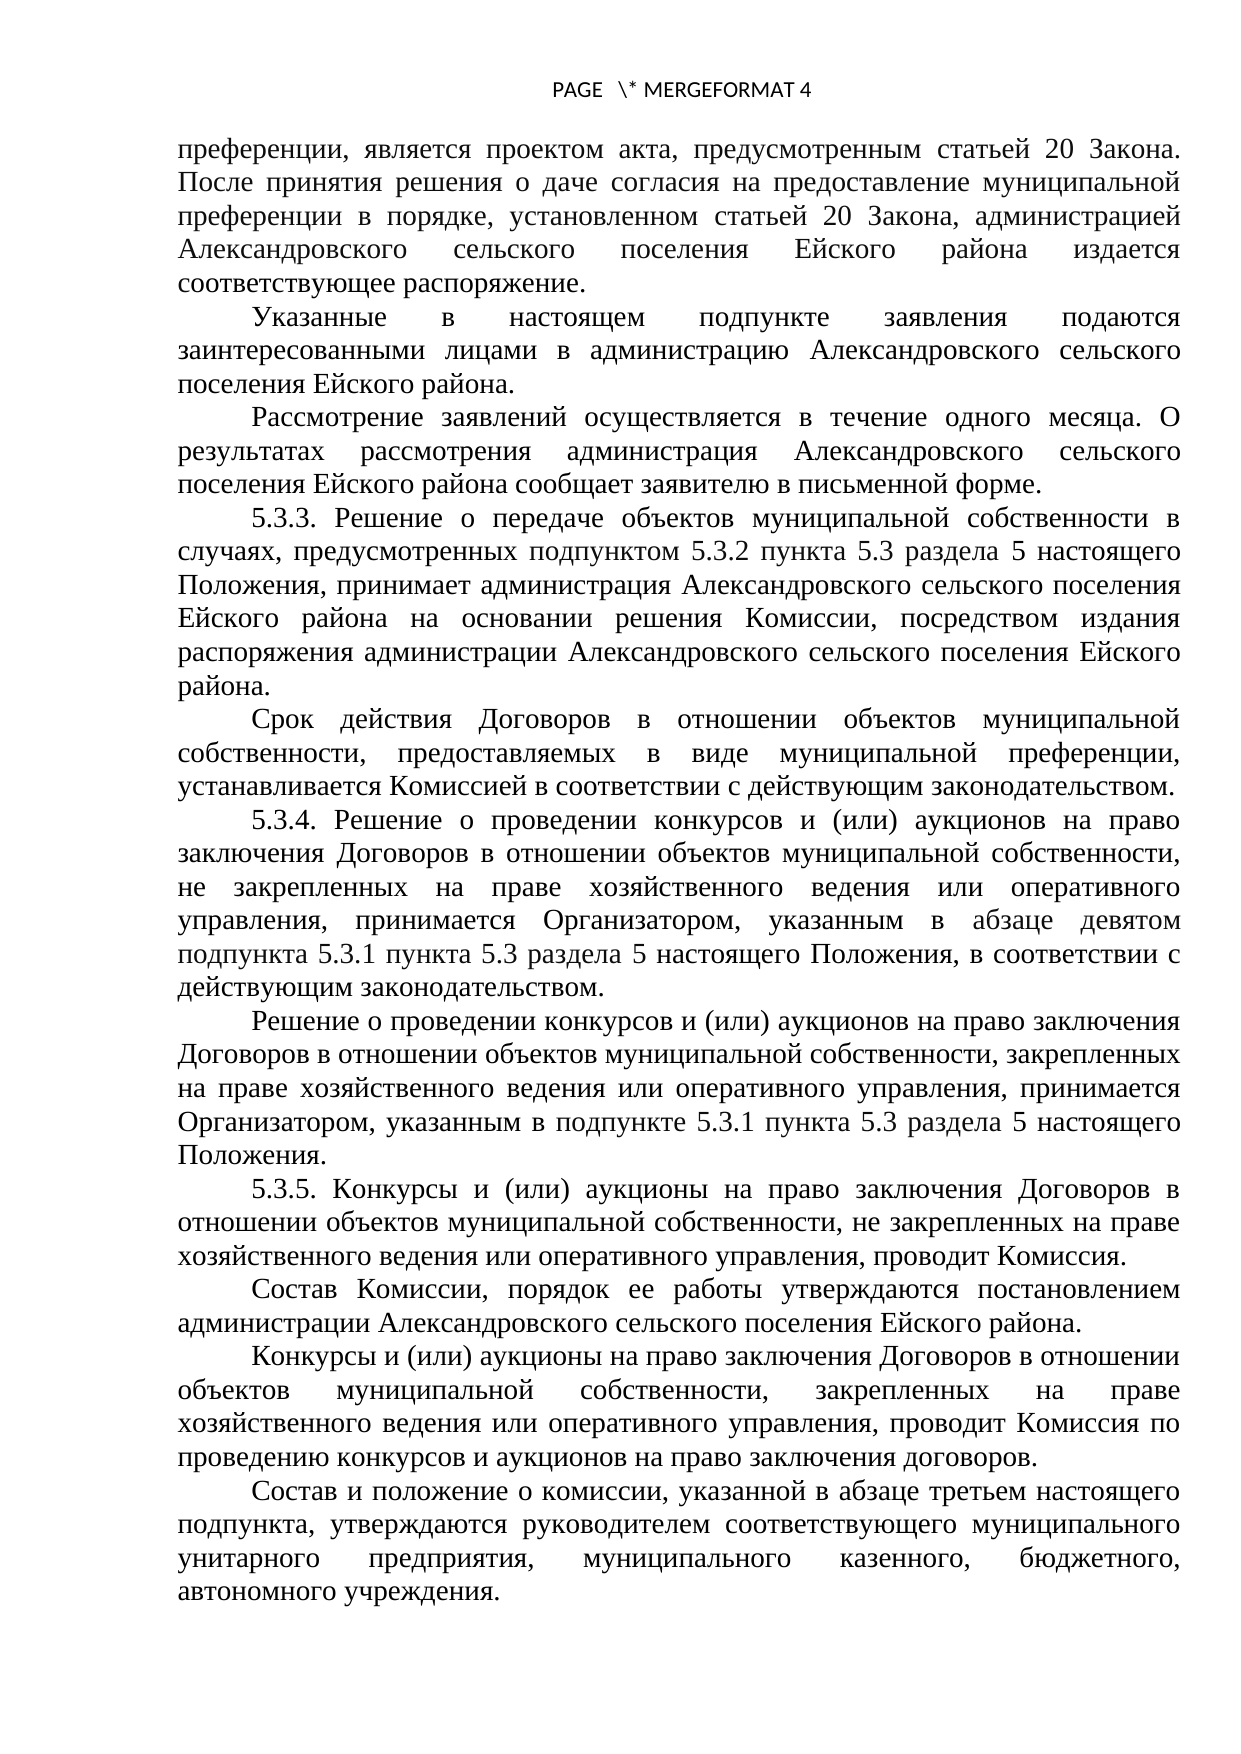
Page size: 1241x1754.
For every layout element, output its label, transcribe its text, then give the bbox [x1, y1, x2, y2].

text Конкурсы и (или) аукционы на право заключения Договоров в отношении объектов муниципальной собственности, закрепленных на праве хозяйственного ведения или оперативного управления, проводит Комиссия по проведению конкурсов и аукционов на право заключения договоров. [177, 1338, 1181, 1473]
text Состав Комиссии, порядок ее работы утверждаются постановлением администрации Александровского сельского поселения Ейского района. [177, 1271, 1181, 1338]
text Решение о проведении конкурсов и (или) аукционов на право заключения Договоров в отношении объектов муниципальной собственности, закрепленных на праве хозяйственного ведения или оперативного управления, принимается Организатором, указанным в подпункте 5.3.1 пункта 5.3 раздела 5 настоящего Положения. [177, 1003, 1181, 1171]
text Срок действия Договоров в отношении объектов муниципальной собственности, предоставляемых в виде муниципальной преференции, устанавливается Комиссией в соответствии с действующим законодательством. [177, 701, 1181, 802]
text Рассмотрение заявлений осуществляется в течение одного месяца. О результатах рассмотрения администрация Александровского сельского поселения Ейского района сообщает заявителю в письменной форме. [177, 399, 1181, 500]
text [177, 131, 1181, 299]
text Состав и положение о комиссии, указанной в абзаце третьем настоящего подпункта, утверждаются руководителем соответствующего муниципального унитарного предприятия, муниципального казенного, бюджетного, автономного учреждения. [177, 1473, 1181, 1607]
text Указанные в настоящем подпункте заявления подаются заинтересованными лицами в администрацию Александровского сельского поселения Ейского района. [177, 299, 1181, 399]
text 5.3.4. Решение о проведении конкурсов и (или) аукционов на право заключения Договоров в отношении объектов муниципальной собственности, не закрепленных на праве хозяйственного ведения или оперативного управления, принимается Организатором, указанным в абзаце девятом подпункта 5.3.1 пункта 5.3 раздела 5 настоящего Положения, в соответствии с действующим законодательством. [177, 802, 1181, 1003]
text 5.3.5. Конкурсы и (или) аукционы на право заключения Договоров в отношении объектов муниципальной собственности, не закрепленных на праве хозяйственного ведения или оперативного управления, проводит Комиссия. [177, 1171, 1181, 1271]
text 5.3.3. Решение о передаче объектов муниципальной собственности в случаях, предусмотренных подпунктом 5.3.2 пункта 5.3 раздела 5 настоящего Положения, принимает администрация Александровского сельского поселения Ейского района на основании решения Комиссии, посредством издания распоряжения администрации Александровского сельского поселения Ейского района. [177, 500, 1181, 701]
